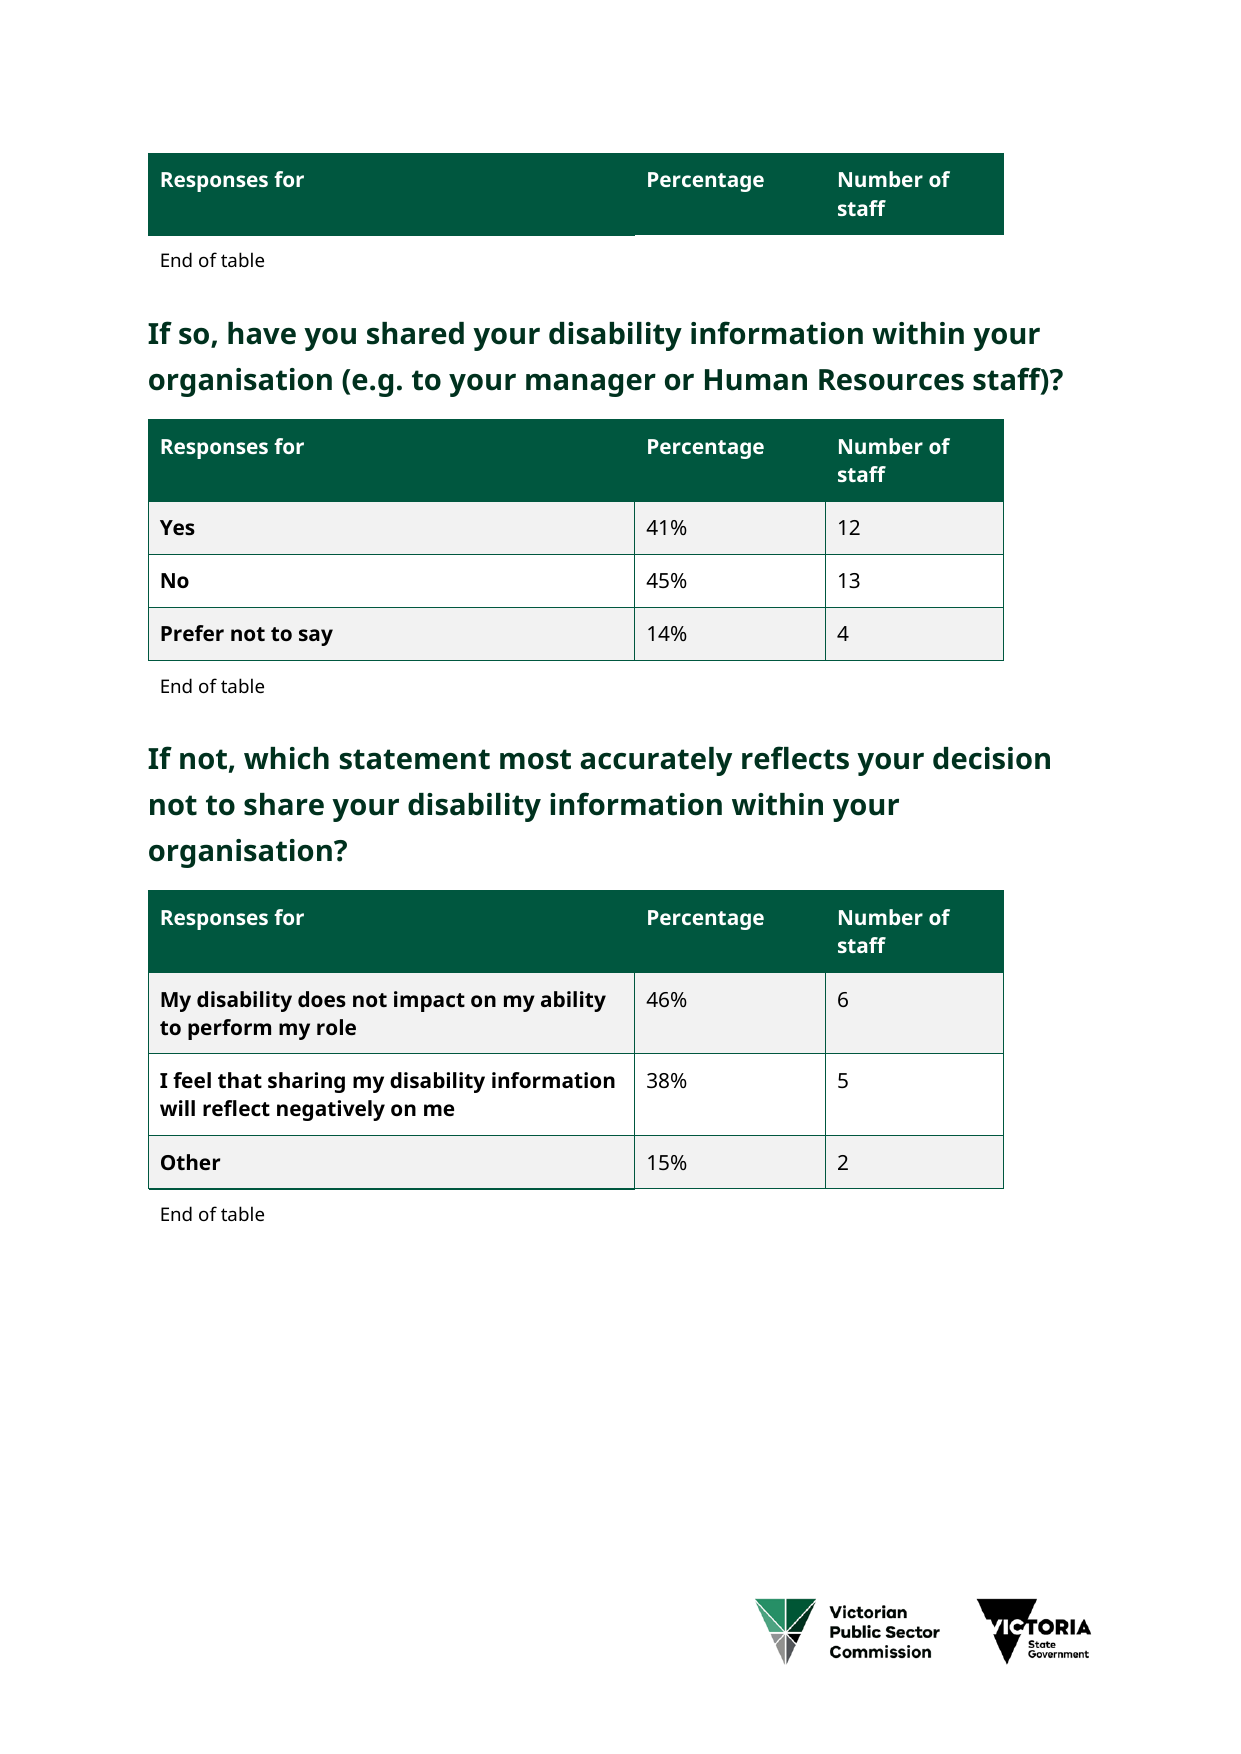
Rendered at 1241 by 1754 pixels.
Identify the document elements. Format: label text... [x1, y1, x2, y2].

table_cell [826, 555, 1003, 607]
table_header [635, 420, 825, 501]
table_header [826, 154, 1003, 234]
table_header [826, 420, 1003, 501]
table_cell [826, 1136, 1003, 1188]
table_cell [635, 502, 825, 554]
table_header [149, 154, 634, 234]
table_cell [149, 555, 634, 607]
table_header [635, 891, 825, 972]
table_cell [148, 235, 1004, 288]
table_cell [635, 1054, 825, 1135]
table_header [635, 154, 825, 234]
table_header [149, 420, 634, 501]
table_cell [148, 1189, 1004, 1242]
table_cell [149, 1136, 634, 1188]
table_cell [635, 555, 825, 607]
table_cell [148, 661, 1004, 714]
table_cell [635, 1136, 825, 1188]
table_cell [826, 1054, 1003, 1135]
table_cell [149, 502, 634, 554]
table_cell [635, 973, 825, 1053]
picture [754, 1598, 1093, 1666]
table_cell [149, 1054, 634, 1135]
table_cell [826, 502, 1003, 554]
subtitle If so, have you shared your disability information within your organisation (e.g. to your manager or Human Resources staff)? [148, 313, 1092, 398]
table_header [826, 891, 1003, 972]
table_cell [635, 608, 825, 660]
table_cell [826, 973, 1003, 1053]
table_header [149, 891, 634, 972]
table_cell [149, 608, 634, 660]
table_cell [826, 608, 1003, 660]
subtitle If not, which statement most accurately reflects your decision not to share your disability information within your organisation? [148, 739, 1092, 869]
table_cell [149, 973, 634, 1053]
